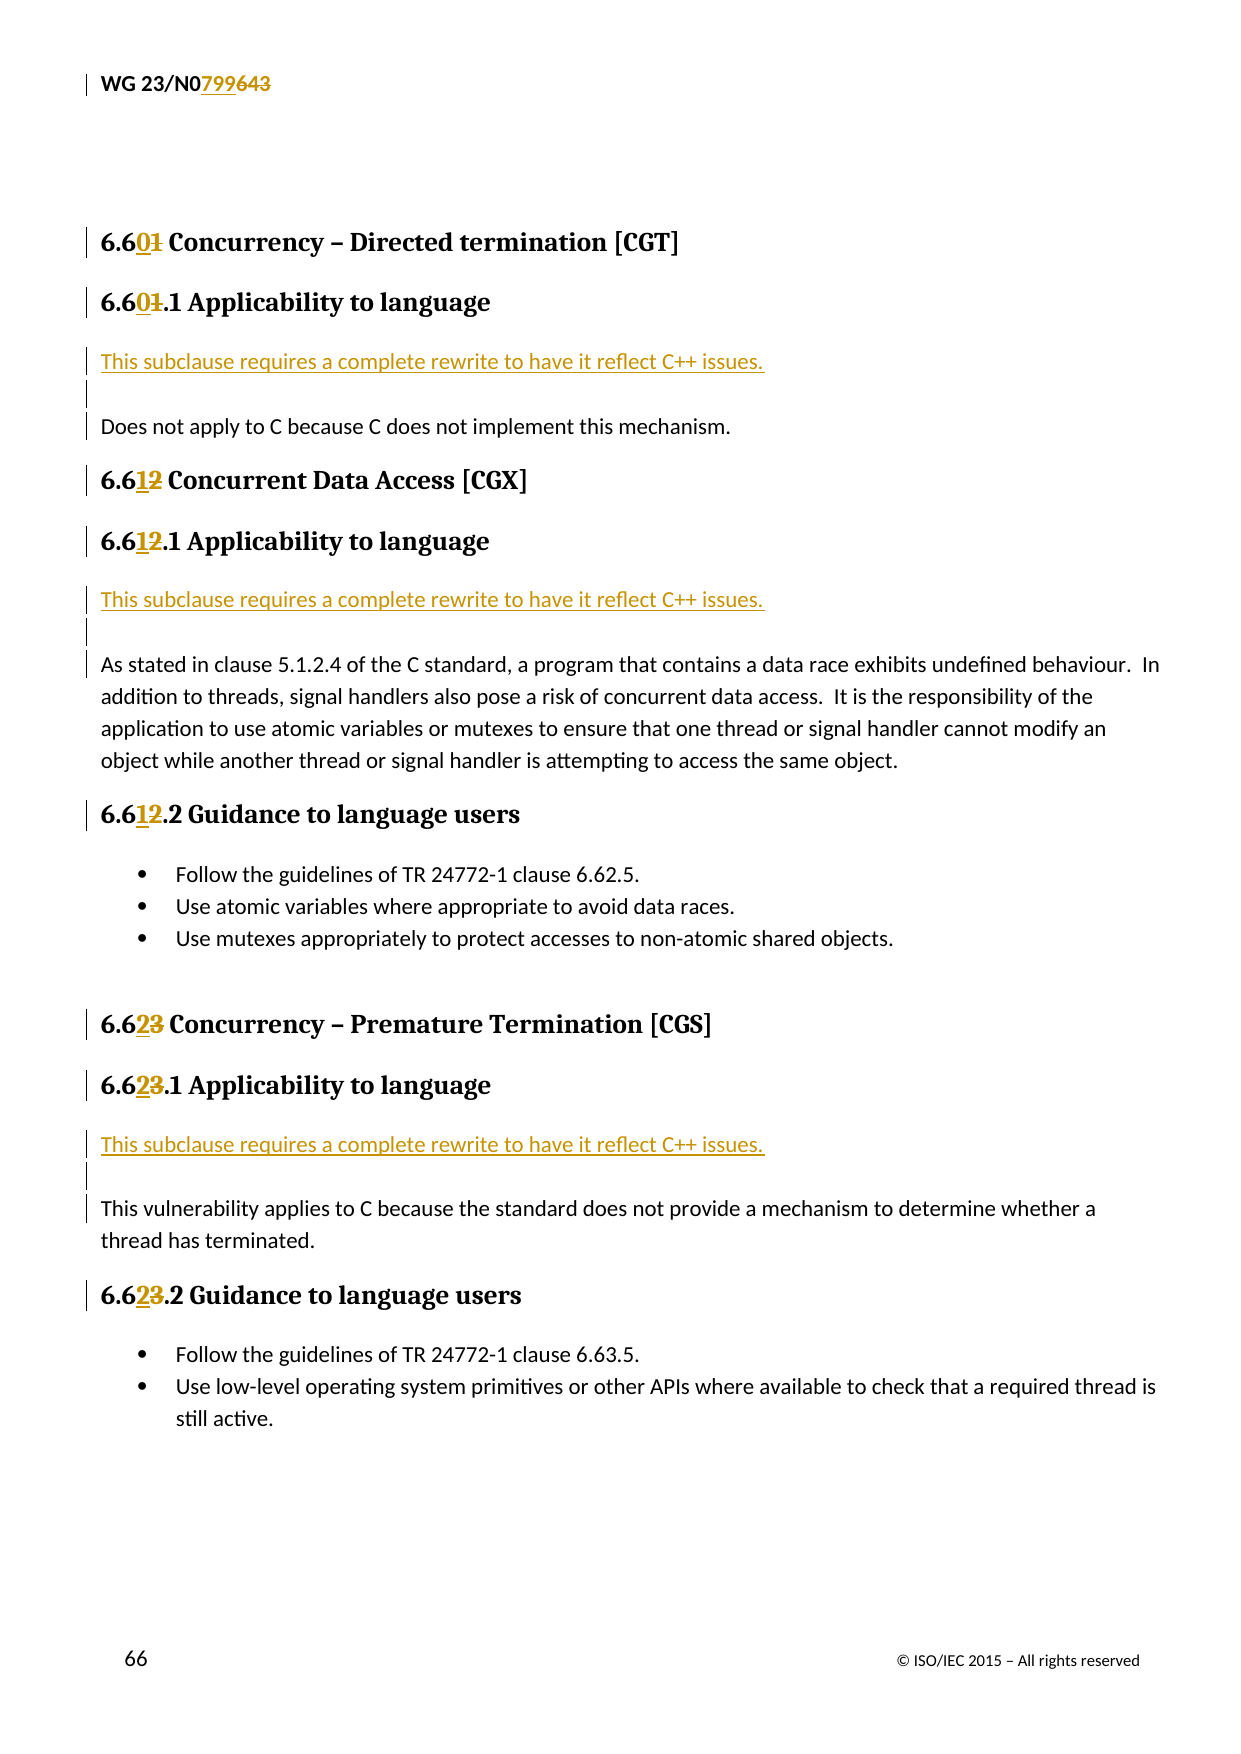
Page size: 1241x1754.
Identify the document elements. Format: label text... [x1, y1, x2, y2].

text As stated in clause 5.1.2.4 of the C standard, a program that contains a data race exhibits undefined behaviour. In addition to threads, signal handlers also pose a risk of concurrent data access. It is the responsibility of the application to use atomic variables or mutexes to ensure that one thread or signal handler cannot modify an object while another thread or signal handler is attempting to access the same object. [101, 650, 1164, 774]
subtitle 6.6.2 Guidance to language users [101, 1280, 1164, 1311]
subtitle 6.6 Concurrent Data Access [CGX] [101, 465, 1164, 496]
subtitle 6.6.1 Applicability to language [101, 526, 1164, 557]
list Follow the guidelines of TR 24772-1 clause 6.63.5. [138, 1340, 1164, 1368]
list Use atomic variables where appropriate to avoid data races. [138, 892, 1164, 920]
list Use low-level operating system primitives or other APIs where available to check that a required thread is still active. [138, 1372, 1164, 1432]
list Follow the guidelines of TR 24772-1 clause 6.62.5. [138, 860, 1164, 888]
list Use mutexes appropriately to protect accesses to non-atomic shared objects. [138, 924, 1164, 952]
subtitle 6.6 Concurrency – Premature Termination [CGS] [101, 1009, 1164, 1040]
subtitle 6.6.1 Applicability to language [101, 287, 1164, 318]
text Does not apply to C because C does not implement this mechanism. [101, 412, 1164, 440]
subtitle 6.6.2 Guidance to language users [101, 799, 1164, 831]
subtitle 6.6 Concurrency – Directed termination [CGT] [101, 227, 1164, 258]
subtitle 6.6.1 Applicability to language [101, 1070, 1164, 1101]
text This vulnerability applies to C because the standard does not provide a mechanism to determine whether a thread has terminated. [101, 1194, 1164, 1255]
